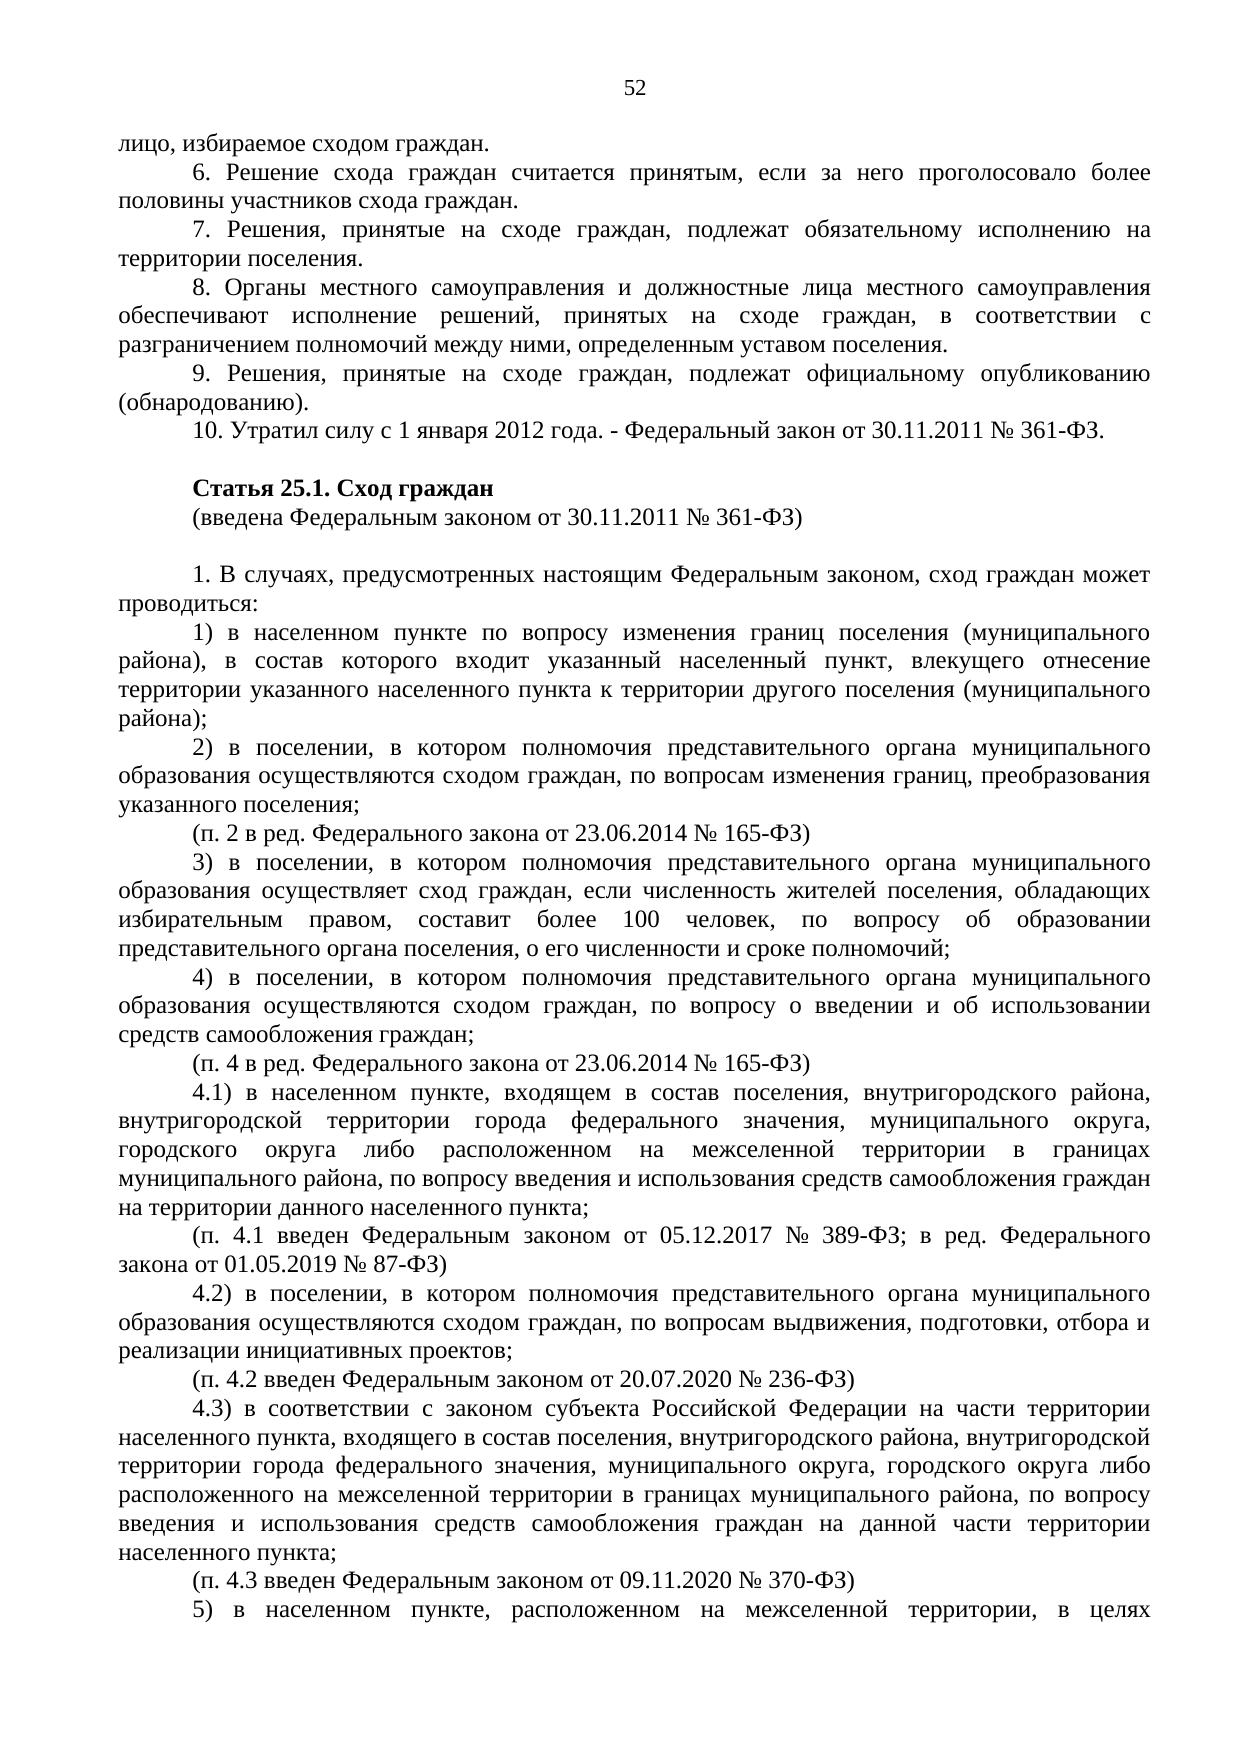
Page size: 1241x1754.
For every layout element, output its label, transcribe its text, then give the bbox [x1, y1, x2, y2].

text 1. В случаях, предусмотренных настоящим Федеральным законом, сход граждан может проводиться: [118, 559, 1152, 617]
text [118, 1594, 1152, 1623]
text (п. 4.3 введен Федеральным законом от 09.11.2020 № 370-ФЗ) [118, 1566, 1152, 1594]
text 9. Решения, принятые на сходе граждан, подлежат официальному опубликованию (обнародованию). [118, 358, 1152, 416]
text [118, 128, 1152, 157]
text 8. Органы местного самоуправления и должностные лица местного самоуправления обеспечивают исполнение решений, принятых на сходе граждан, в соответствии с разграничением полномочий между ними, определенным уставом поселения. [118, 272, 1152, 358]
text 1) в населенном пункте по вопросу изменения границ поселения (муниципального района), в состав которого входит указанный населенный пункт, влекущего отнесение территории указанного населенного пункта к территории другого поселения (муниципального района); [118, 617, 1152, 732]
text (п. 2 в ред. Федерального закона от 23.06.2014 № 165-ФЗ) [118, 818, 1152, 847]
title Статья 25.1. Сход граждан [118, 473, 1152, 502]
text 2) в поселении, в котором полномочия представительного органа муниципального образования осуществляются сходом граждан, по вопросам изменения границ, преобразования указанного поселения; [118, 732, 1152, 818]
text 4.1) в населенном пункте, входящем в состав поселения, внутригородского района, внутригородской территории города федерального значения, муниципального округа, городского округа либо расположенном на межселенной территории в границах муниципального района, по вопросу введения и использования средств самообложения граждан на территории данного населенного пункта; [118, 1077, 1152, 1221]
text 3) в поселении, в котором полномочия представительного органа муниципального образования осуществляет сход граждан, если численность жителей поселения, обладающих избирательным правом, составит более 100 человек, по вопросу об образовании представительного органа поселения, о его численности и сроке полномочий; [118, 847, 1152, 962]
text (введена Федеральным законом от 30.11.2011 № 361-ФЗ) [118, 502, 1152, 531]
text (п. 4.1 введен Федеральным законом от 05.12.2017 № 389-ФЗ; в ред. Федерального закона от 01.05.2019 № 87-ФЗ) [118, 1221, 1152, 1278]
text (п. 4.2 введен Федеральным законом от 20.07.2020 № 236-ФЗ) [118, 1364, 1152, 1393]
text 4) в поселении, в котором полномочия представительного органа муниципального образования осуществляются сходом граждан, по вопросу о введении и об использовании средств самообложения граждан; [118, 962, 1152, 1048]
text 4.2) в поселении, в котором полномочия представительного органа муниципального образования осуществляются сходом граждан, по вопросам выдвижения, подготовки, отбора и реализации инициативных проектов; [118, 1278, 1152, 1364]
text 7. Решения, принятые на сходе граждан, подлежат обязательному исполнению на территории поселения. [118, 214, 1152, 272]
text 10. Утратил силу с 1 января 2012 года. - Федеральный закон от 30.11.2011 № 361-ФЗ. [118, 416, 1152, 444]
text (п. 4 в ред. Федерального закона от 23.06.2014 № 165-ФЗ) [118, 1048, 1152, 1077]
text 6. Решение схода граждан считается принятым, если за него проголосовало более половины участников схода граждан. [118, 157, 1152, 214]
text 4.3) в соответствии с законом субъекта Российской Федерации на части территории населенного пункта, входящего в состав поселения, внутригородского района, внутригородской территории города федерального значения, муниципального округа, городского округа либо расположенного на межселенной территории в границах муниципального района, по вопросу введения и использования средств самообложения граждан на данной части территории населенного пункта; [118, 1393, 1152, 1566]
